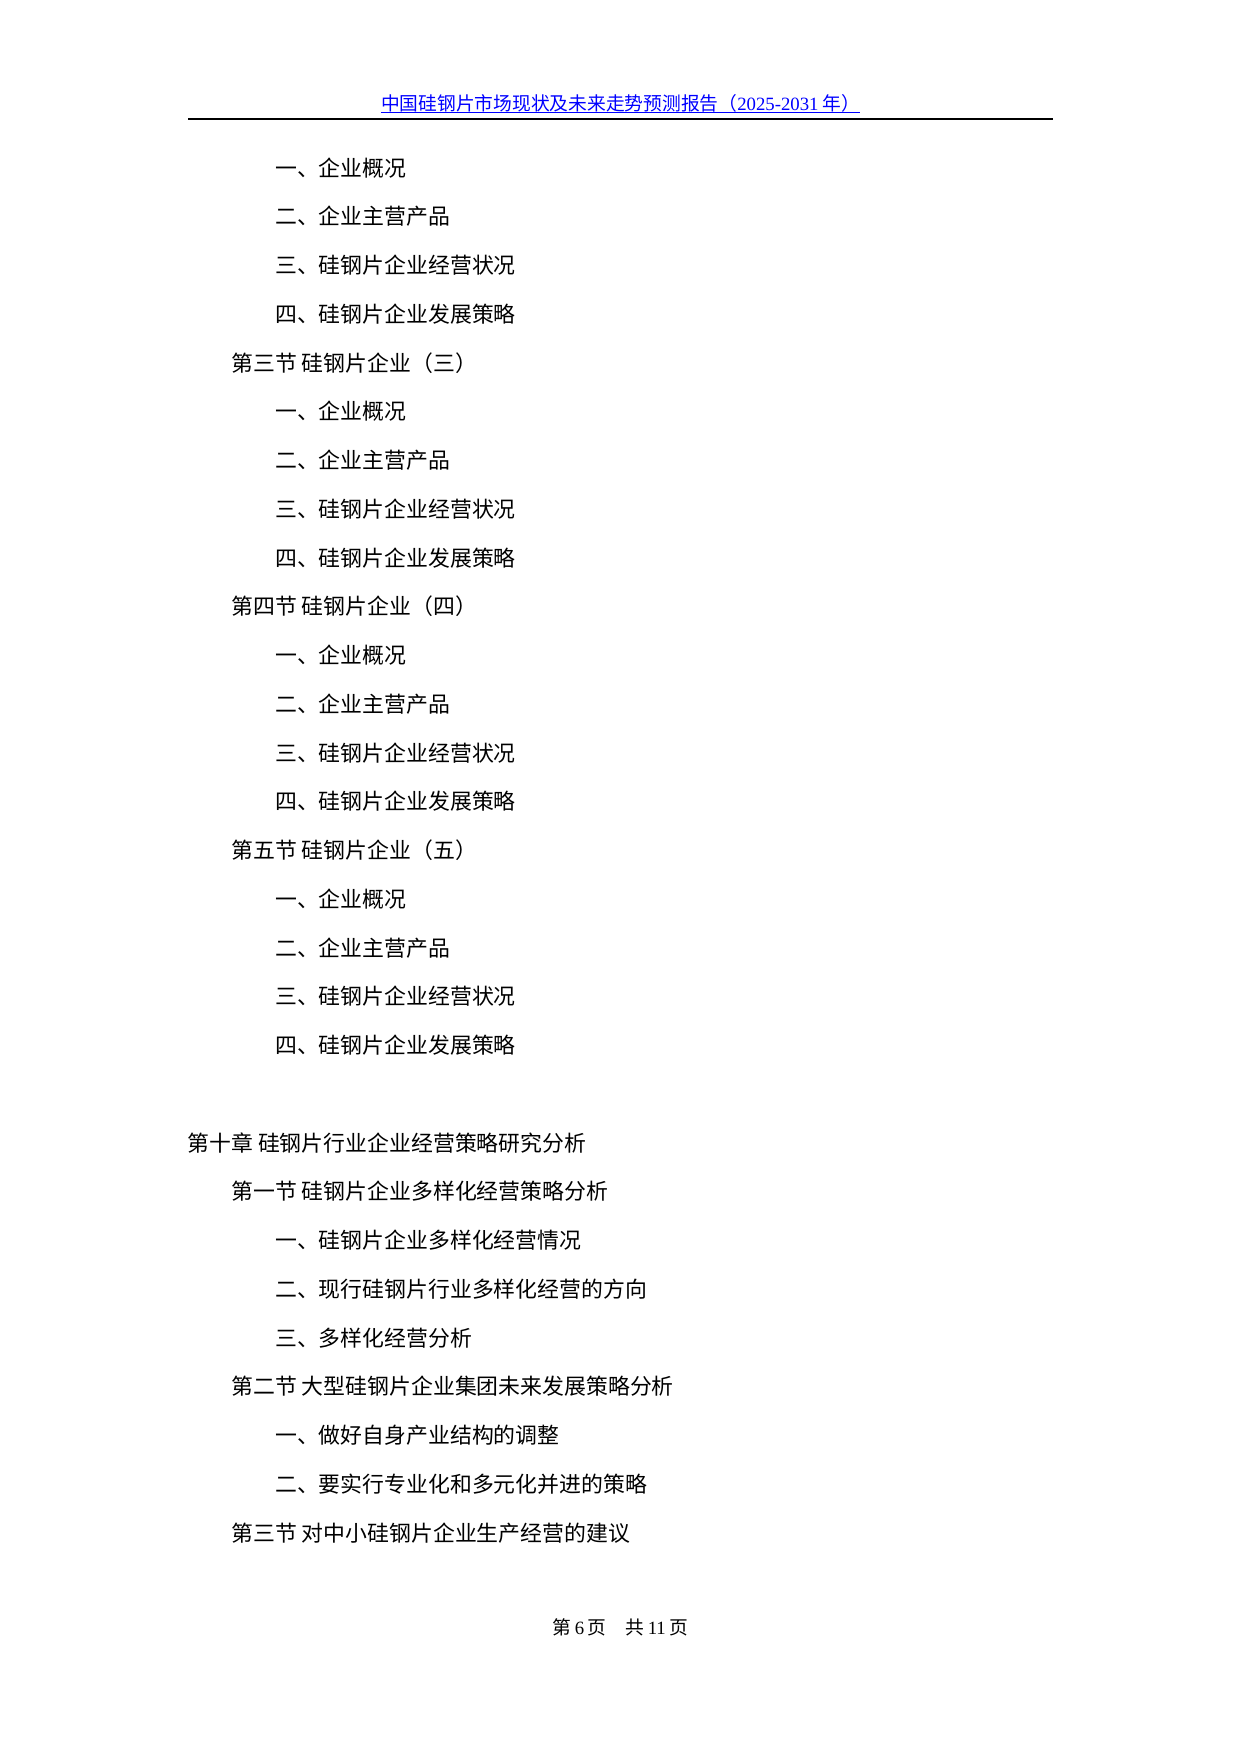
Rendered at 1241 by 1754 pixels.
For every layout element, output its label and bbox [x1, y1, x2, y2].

text [187, 150, 1053, 1548]
